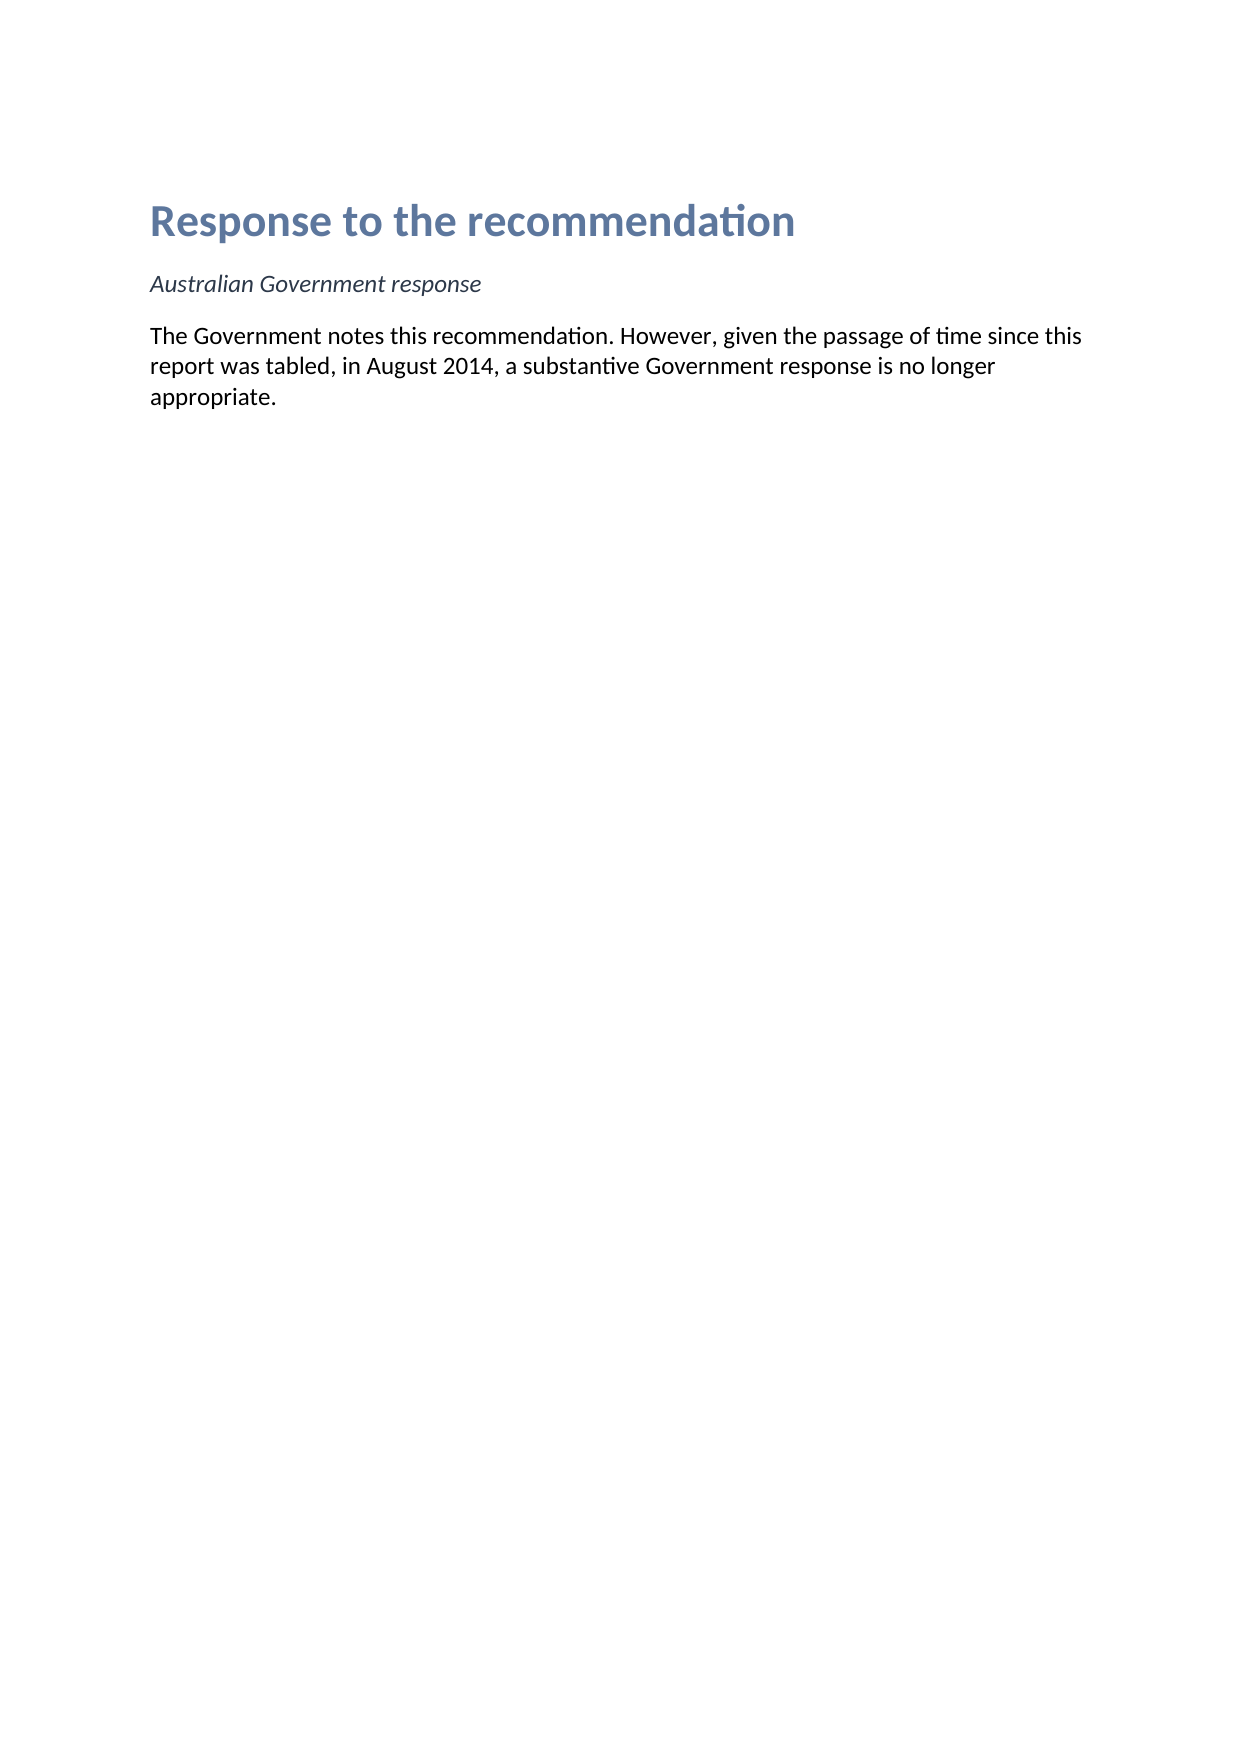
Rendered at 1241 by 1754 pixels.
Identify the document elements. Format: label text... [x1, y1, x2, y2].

subtitle Australian Government response [150, 268, 1090, 299]
subtitle Response to the recommendation [150, 192, 1090, 248]
text The Government notes this recommendation. However, given the passage of time since this report was tabled, in August 2014, a substantive Government response is no longer appropriate. [150, 320, 1090, 411]
